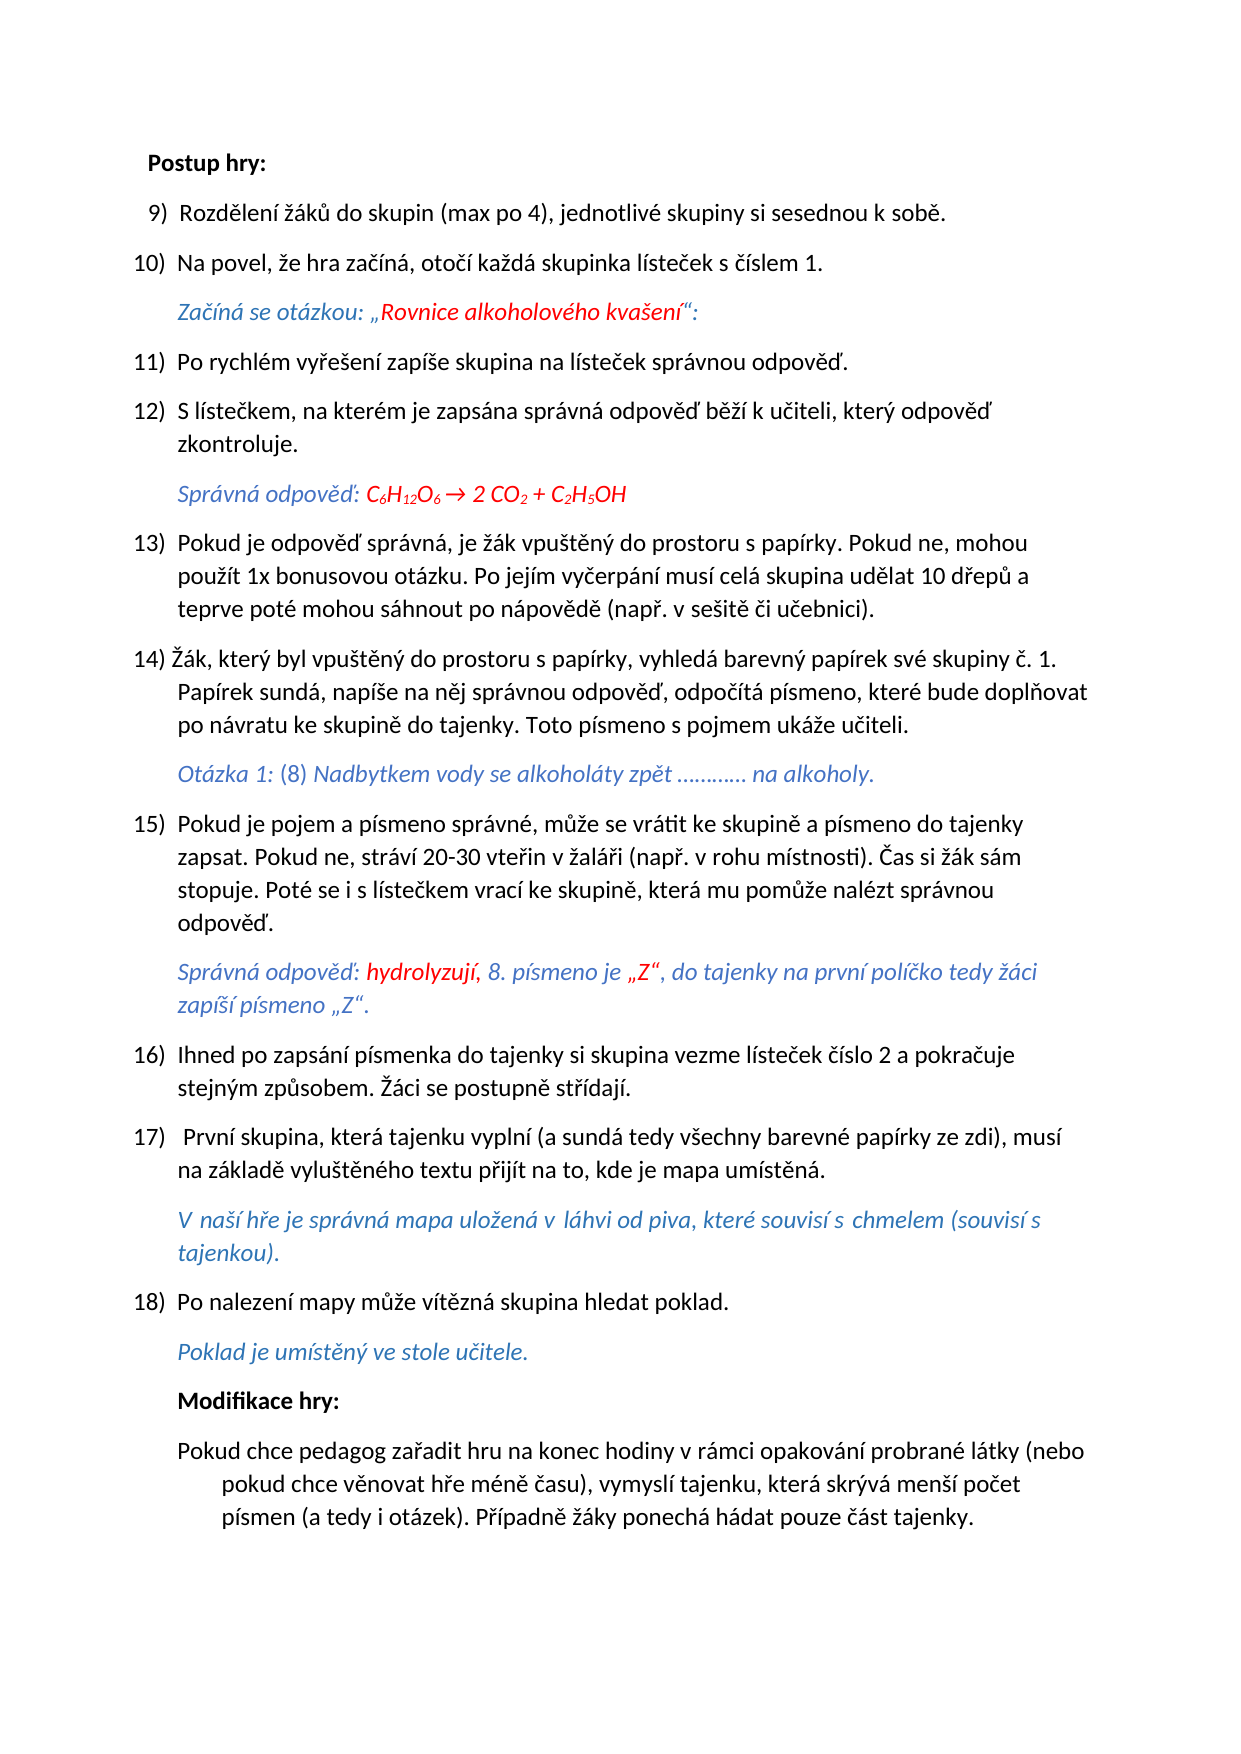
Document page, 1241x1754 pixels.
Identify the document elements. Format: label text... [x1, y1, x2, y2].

text V naší hře je správná mapa uložená v láhvi od piva, které souvisí s chmelem (souvisí s tajenkou). [177, 1204, 1093, 1267]
text Začíná se otázkou: „Rovnice alkoholového kvašení“: [177, 296, 1093, 327]
text 13) Pokud je odpověď správná, je žák vpuštěný do prostoru s papírky. Pokud ne, mohou použít 1x bonusovou otázku. Po jejím vyčerpání musí celá skupina udělat 10 dřepů a teprve poté mohou sáhnout po nápovědě (např. v sešitě či učebnici). [133, 528, 1093, 624]
text 14) Žák, který byl vpuštěný do prostoru s papírky, vyhledá barevný papírek své skupiny č. 1. Papírek sundá, napíše na něj správnou odpověď, odpočítá písmeno, které bude doplňovat po návratu ke skupině do tajenky. Toto písmeno s pojmem ukáže učiteli. [133, 643, 1093, 739]
text 16) Ihned po zapsání písmenka do tajenky si skupina vezme lísteček číslo 2 a pokračuje stejným způsobem. Žáci se postupně střídají. [133, 1039, 1093, 1102]
text Poklad je umístěný ve stole učitele. [177, 1336, 1093, 1366]
text 17) První skupina, která tajenku vyplní (a sundá tedy všechny barevné papírky ze zdi), musí na základě vyluštěného textu přijít na to, kde je mapa umístěná. [133, 1121, 1093, 1185]
text 10) Na povel, že hra začíná, otočí každá skupinka lísteček s číslem 1. [133, 247, 1093, 277]
text Postup hry: [148, 148, 1093, 178]
text Pokud chce pedagog zařadit hru na konec hodiny v rámci opakování probrané látky (nebo pokud chce věnovat hře méně času), vymyslí tajenku, která skrývá menší počet písmen (a tedy i otázek). Případně žáky ponechá hádat pouze část tajenky. [177, 1435, 1093, 1531]
text 11) Po rychlém vyřešení zapíše skupina na lísteček správnou odpověď. [133, 346, 1093, 376]
text Modifikace hry: [177, 1386, 1093, 1416]
text Otázka 1: (8) Nadbytkem vody se alkoholáty zpět ………… na alkoholy. [177, 758, 1093, 789]
text 15) Pokud je pojem a písmeno správné, může se vrátit ke skupině a písmeno do tajenky zapsat. Pokud ne, stráví 20-30 vteřin v žaláři (např. v rohu místnosti). Čas si žák sám stopuje. Poté se i s lístečkem vrací ke skupině, která mu pomůže nalézt správnou odpověď. [133, 808, 1093, 937]
text Správná odpověď: hydrolyzují, 8. písmeno je „Z“, do tajenky na první políčko tedy žáci zapíší písmeno „Z“. [177, 956, 1093, 1020]
text Správná odpověď: C6H12O6 → 2 CO2 + C2H5OH [177, 478, 1093, 508]
text 9) Rozdělení žáků do skupin (max po 4), jednotlivé skupiny si sesednou k sobě. [148, 197, 1093, 228]
text 12) S lístečkem, na kterém je zapsána správná odpověď běží k učiteli, který odpověď zkontroluje. [133, 396, 1093, 459]
text 18) Po nalezení mapy může vítězná skupina hledat poklad. [133, 1286, 1093, 1317]
